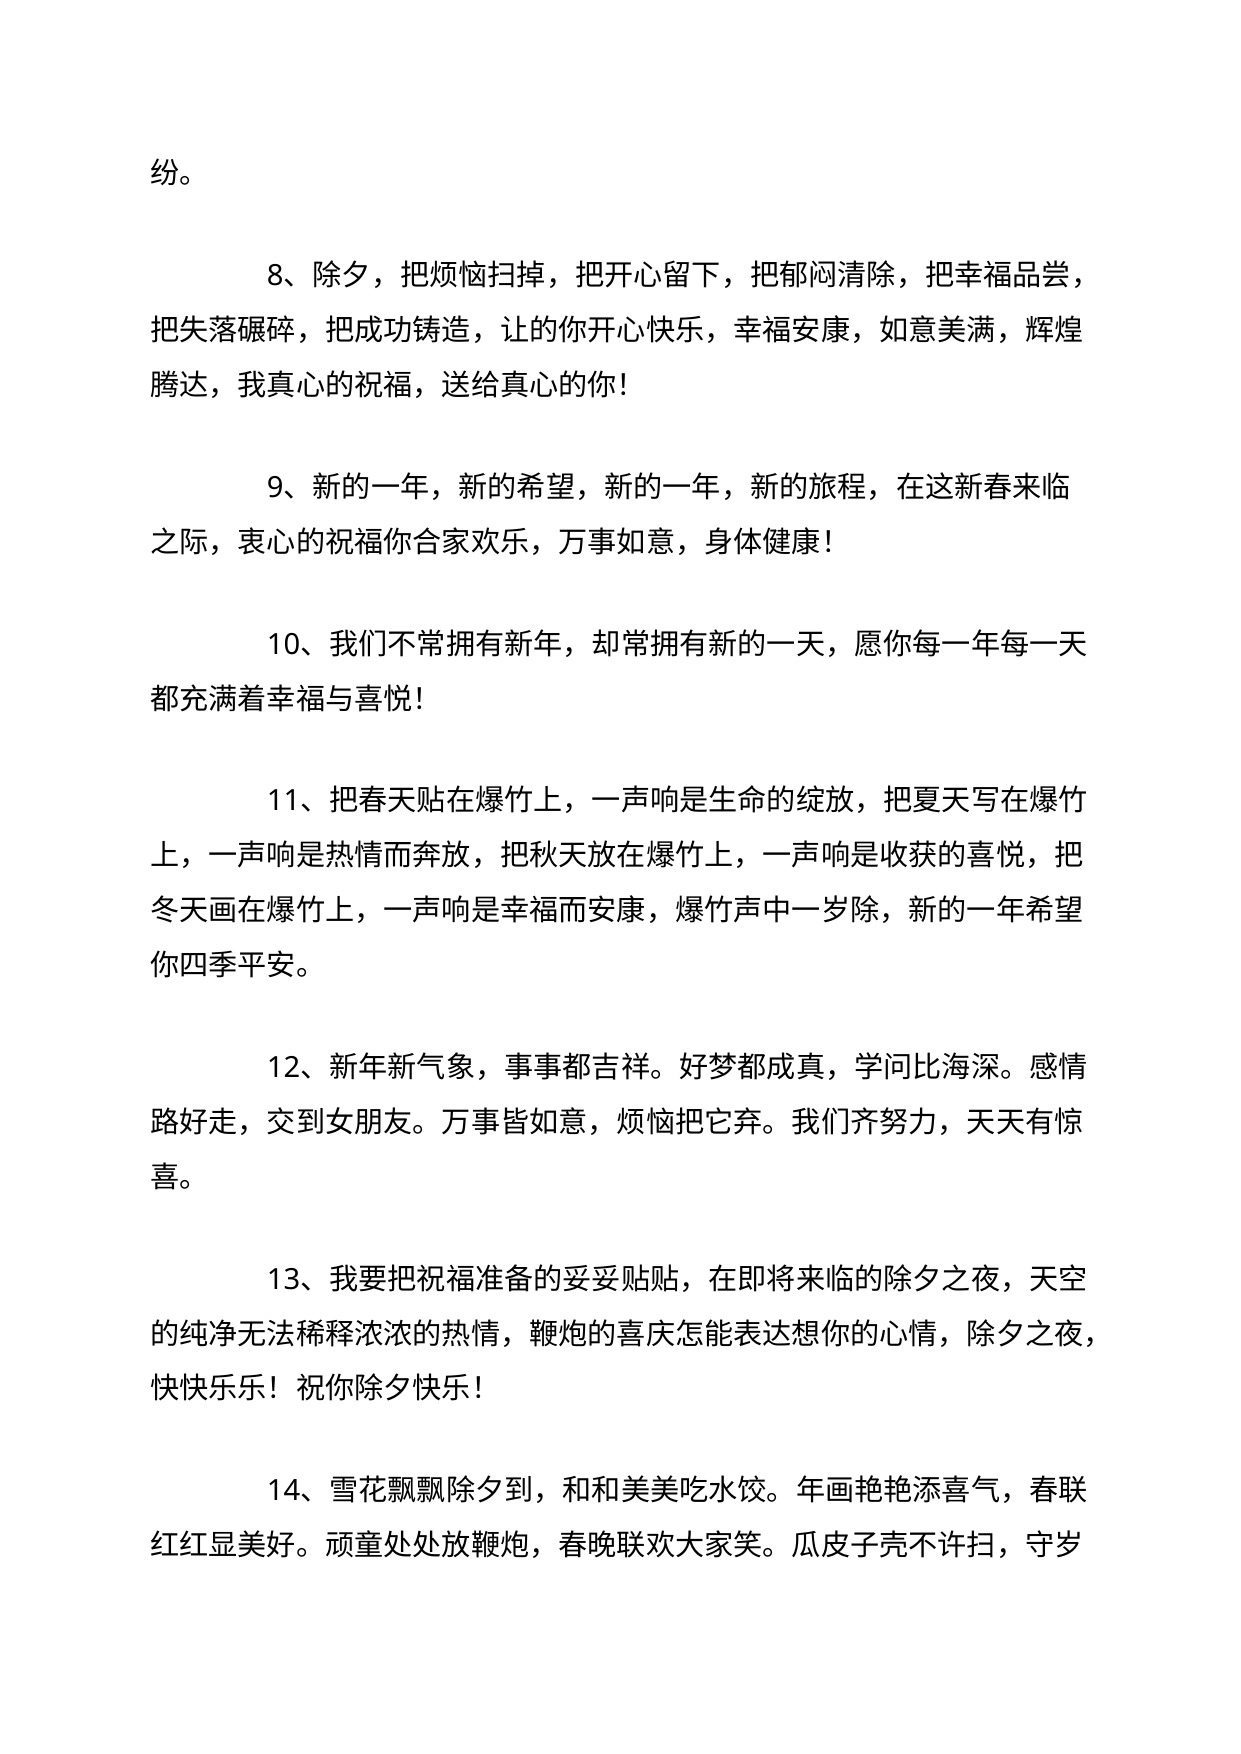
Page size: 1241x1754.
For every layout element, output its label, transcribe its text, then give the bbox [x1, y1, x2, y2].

text 11、把春天贴在爆竹上，一声响是生命的绽放，把夏天写在爆竹上，一声响是热情而奔放，把秋天放在爆竹上，一声响是收获的喜悦，把冬天画在爆竹上，一声响是幸福而安康，爆竹声中一岁除，新的一年希望你四季平安。 [150, 777, 1090, 984]
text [150, 1467, 1090, 1564]
text 9、新的一年，新的希望，新的一年，新的旅程，在这新春来临之际，衷心的祝福你合家欢乐，万事如意，身体健康！ [150, 463, 1090, 561]
text 12、新年新气象，事事都吉祥。好梦都成真，学问比海深。感情路好走，交到女朋友。万事皆如意，烦恼把它弃。我们齐努力，天天有惊喜。 [150, 1043, 1090, 1196]
text 8、除夕，把烦恼扫掉，把开心留下，把郁闷清除，把幸福品尝，把失落碾碎，把成功铸造，让的你开心快乐，幸福安康，如意美满，辉煌腾达，我真心的祝福，送给真心的你！ [150, 252, 1090, 404]
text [150, 150, 1090, 192]
text 10、我们不常拥有新年，却常拥有新的一天，愿你每一年每一天都充满着幸福与喜悦！ [150, 620, 1090, 717]
text 13、我要把祝福准备的妥妥贴贴，在即将来临的除夕之夜，天空的纯净无法稀释浓浓的热情，鞭炮的喜庆怎能表达想你的心情，除夕之夜，快快乐乐！祝你除夕快乐！ [150, 1255, 1090, 1407]
